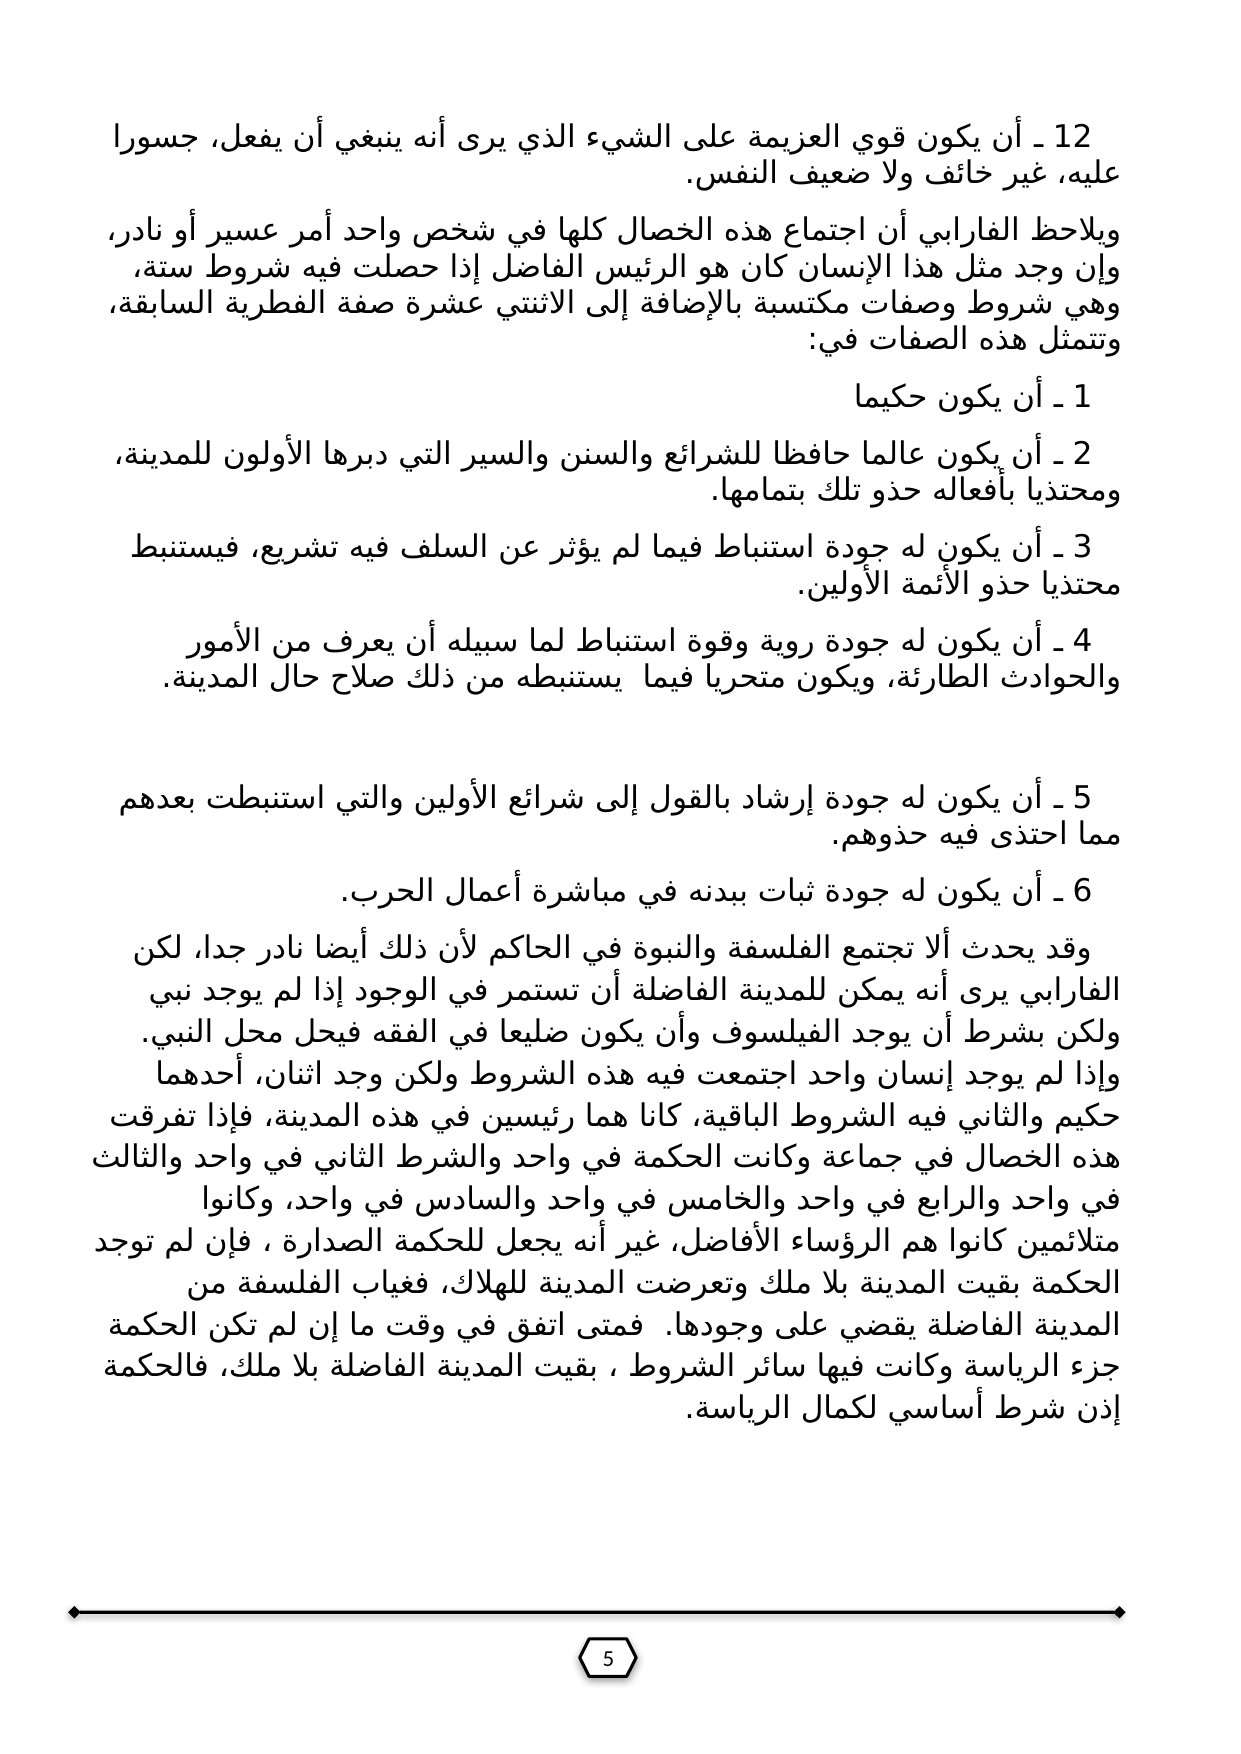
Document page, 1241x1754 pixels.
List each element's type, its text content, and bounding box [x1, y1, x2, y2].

text 2 ـ أن يكون عالما حافظا للشرائع والسنن والسير التي دبرها الأولون للمدينة، ومحتذيا بأفعاله حذو تلك بتمامها. [89, 435, 1122, 508]
text 5 ـ أن يكون له جودة إرشاد بالقول إلى شرائع الأولين والتي استنبطت بعدهم مما احتذى فيه حذوهم. [89, 779, 1122, 852]
text 1 ـ أن يكون حكيما [89, 378, 1122, 414]
text 12 ـ أن يكون قوي العزيمة على الشيء الذي يرى أنه ينبغي أن يفعل، جسورا عليه، غير خائف ولا ضعيف النفس. [89, 118, 1122, 191]
text وقد يحدث ألا تجتمع الفلسفة والنبوة في الحاكم لأن ذلك أيضا نادر جدا، لكن الفارابي يرى أنه يمكن للمدينة الفاضلة أن تستمر في الوجود إذا لم يوجد نبي ولكن بشرط أن يوجد الفيلسوف وأن يكون ضليعا في الفقه فيحل محل النبي. وإذا لم يوجد إنسان واحد اجتمعت فيه هذه الشروط ولكن وجد اثنان، أحدهما حكيم والثاني فيه الشروط الباقية، كانا هما رئيسين في هذه المدينة، فإذا تفرقت هذه الخصال في جماعة وكانت الحكمة في واحد والشرط الثاني في واحد والثالث في واحد والرابع في واحد والخامس في واحد والسادس في واحد، وكانوا متلائمين كانوا هم الرؤساء الأفاضل، غير أنه يجعل للحكمة الصدارة ، فإن لم توجد الحكمة بقيت المدينة بلا ملك وتعرضت المدينة للهلاك، فغياب الفلسفة من المدينة الفاضلة يقضي على وجودها. فمتى اتفق في وقت ما إن لم تكن الحكمة جزء الرياسة وكانت فيها سائر الشروط ، بقيت المدينة الفاضلة بلا ملك، فالحكمة إذن شرط أساسي لكمال الرياسة. [89, 930, 1122, 1426]
text ويلاحظ الفارابي أن اجتماع هذه الخصال كلها في شخص واحد أمر عسير أو نادر، وإن وجد مثل هذا الإنسان كان هو الرئيس الفاضل إذا حصلت فيه شروط ستة، وهي شروط وصفات مكتسبة بالإضافة إلى الاثنتي عشرة صفة الفطرية السابقة، وتتمثل هذه الصفات في: [89, 212, 1122, 357]
text 6 ـ أن يكون له جودة ثبات ببدنه في مباشرة أعمال الحرب. [89, 873, 1122, 909]
text 4 ـ أن يكون له جودة روية وقوة استنباط لما سبيله أن يعرف من الأمور والحوادث الطارئة، ويكون متحريا فيما يستنبطه من ذلك صلاح حال المدينة. [89, 622, 1122, 695]
text 3 ـ أن يكون له جودة استنباط فيما لم يؤثر عن السلف فيه تشريع، فيستنبط محتذيا حذو الأئمة الأولين. [89, 529, 1122, 601]
